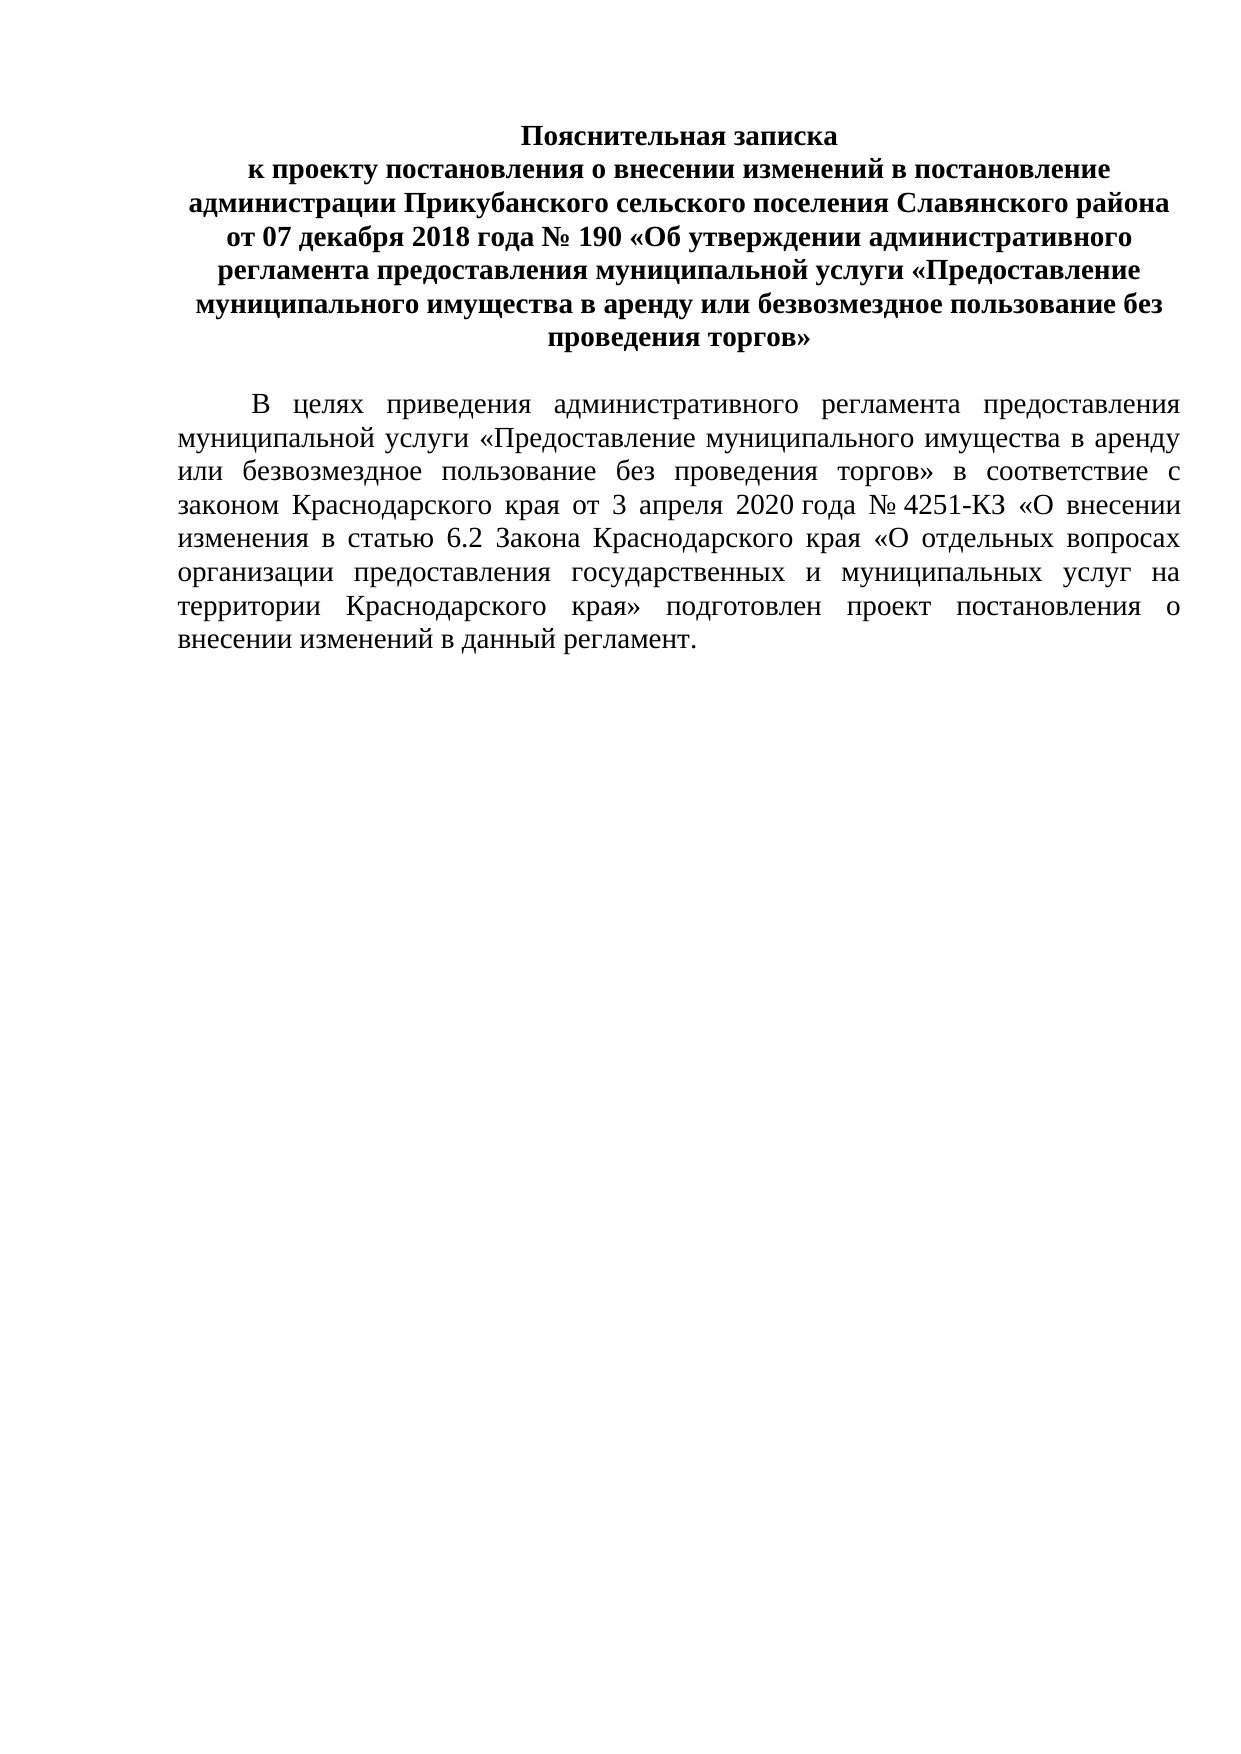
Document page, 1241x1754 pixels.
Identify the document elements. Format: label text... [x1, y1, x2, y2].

text Пояснительная записка [177, 118, 1181, 152]
text В целях приведения административного регламента предоставления муниципальной услуги «Предоставление муниципального имущества в аренду или безвозмездное пользование без проведения торгов» в соответствие с законом Краснодарского края от 3 апреля 2020 года № 4251-КЗ «О внесении изменения в статью 6.2 Закона Краснодарского края «О отдельных вопросах организации предоставления государственных и муниципальных услуг на территории Краснодарского края» подготовлен проект постановления о внесении изменений в данный регламент. [177, 386, 1181, 655]
text к проекту постановления о внесении изменений в постановление администрации Прикубанского сельского поселения Славянского района от 07 декабря 2018 года № 190 «Об утверждении административного регламента предоставления муниципальной услуги «Предоставление муниципального имущества в аренду или безвозмездное пользование без проведения торгов» [177, 152, 1181, 353]
